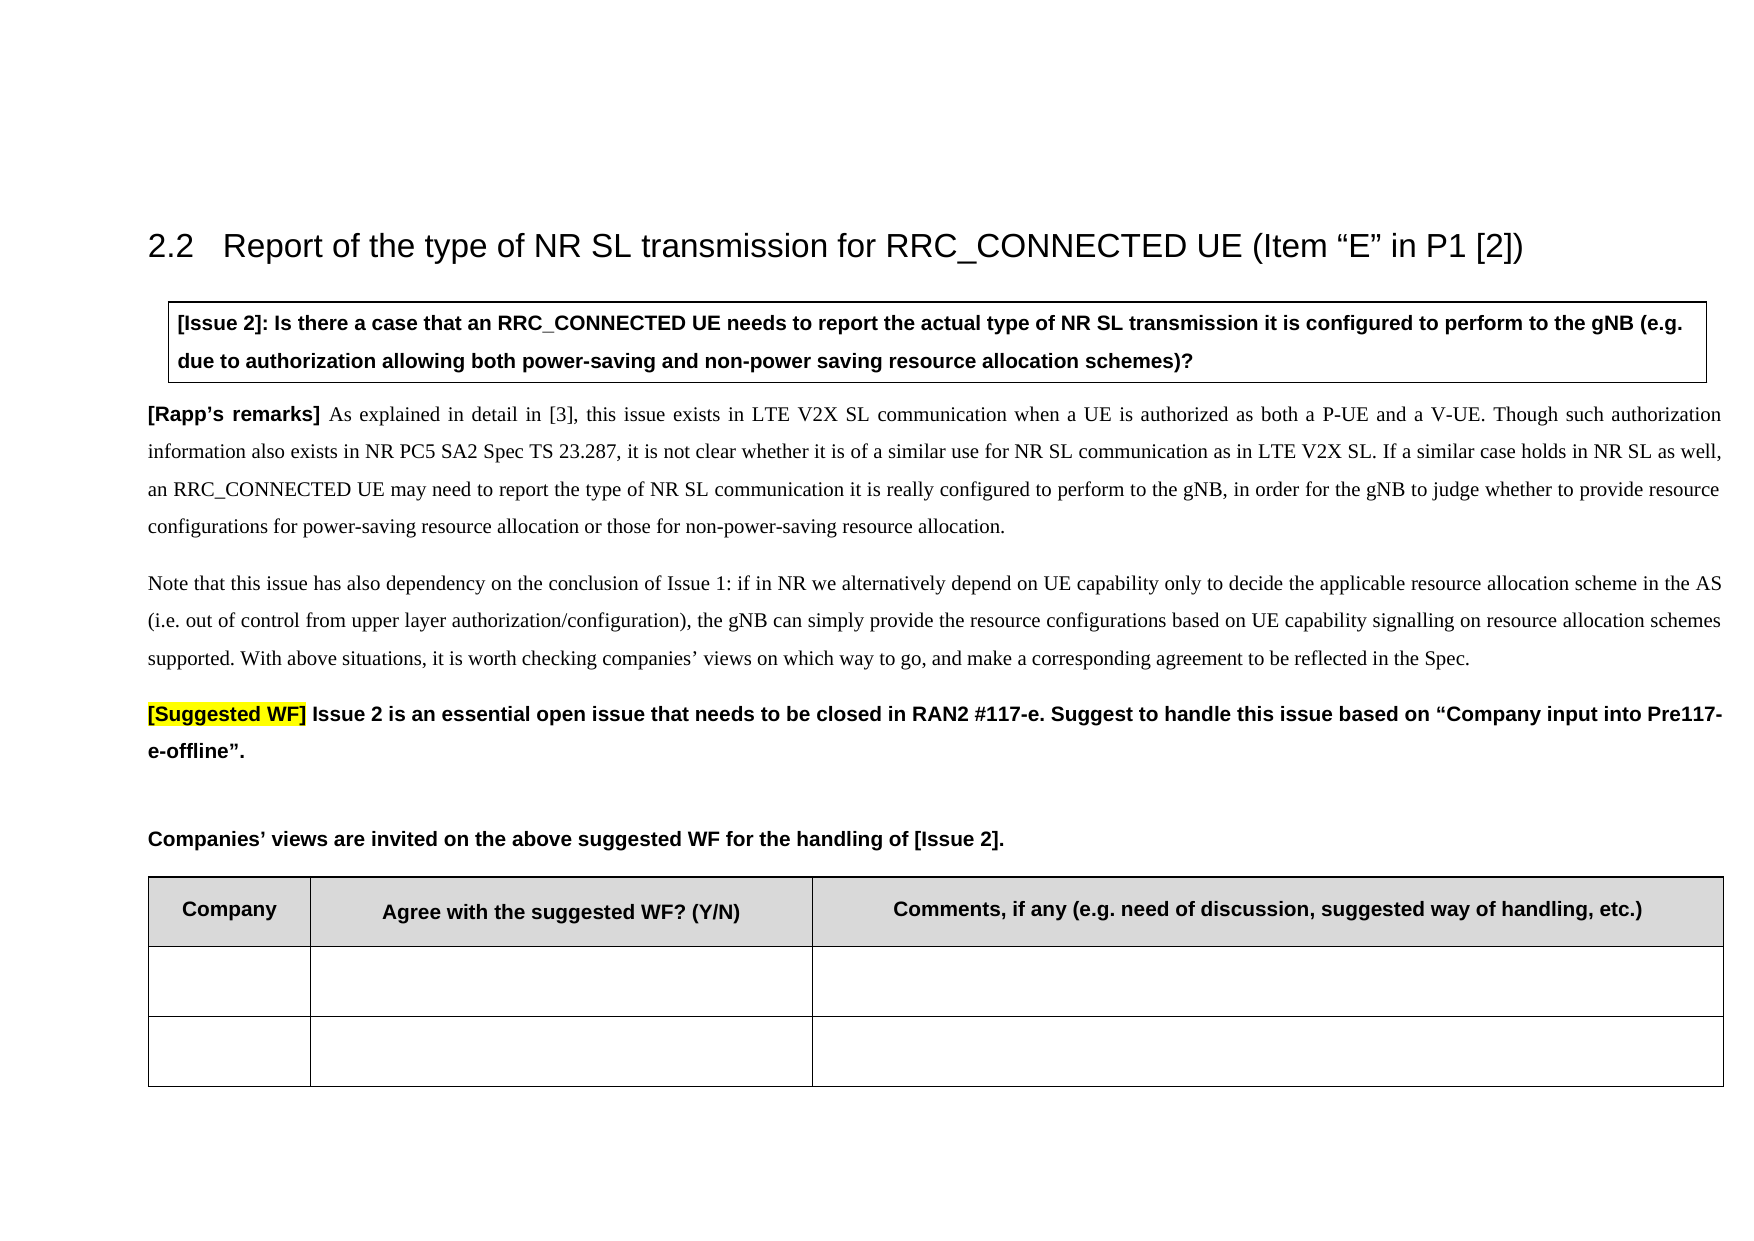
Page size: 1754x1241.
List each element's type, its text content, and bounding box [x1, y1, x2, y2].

table_cell [149, 1017, 310, 1086]
text Note that this issue has also dependency on the conclusion of Issue 1: if in NR we alternatively depend on UE capability only to decide the applicable resource allocation scheme in the AS (i.e. out of control from upper layer authorization/configuration), the gNB can simply provide the resource configurations based on UE capability signalling on resource allocation schemes supported. With above situations, it is worth checking companies’ views on which way to go, and make a corresponding agreement to be reflected in the Spec. [148, 564, 1724, 676]
subtitle 2.2 Report of the type of NR SL transmission for RRC_CONNECTED UE (Item “E” in P1 [2]) [148, 208, 1724, 283]
table_cell [813, 1017, 1723, 1086]
table_header Agree with the suggested WF? (Y/N) [311, 878, 812, 946]
text [Rapp’s remarks] As explained in detail in [3], this issue exists in LTE V2X SL communication when a UE is authorized as both a P-UE and a V-UE. Though such authorization information also exists in NR PC5 SA2 Spec TS 23.287, it is not clear whether it is of a similar use for NR SL communication as in LTE V2X SL. If a similar case holds in NR SL as well, an RRC_CONNECTED UE may need to report the type of NR SL communication it is really configured to perform to the gNB, in order for the gNB to judge whether to provide resource configurations for power-saving resource allocation or those for non-power-saving resource allocation. [148, 395, 1724, 545]
table_cell [813, 947, 1723, 1016]
table_header Comments, if any (e.g. need of discussion, suggested way of handling, etc.) [813, 878, 1723, 946]
table_cell [149, 947, 310, 1016]
table_header Company [149, 878, 310, 946]
subtitle [Issue 2]: Is there a case that an RRC_CONNECTED UE needs to report the actual type of NR SL transmission it is configured to perform to the gNB (e.g. due to authorization allowing both power-saving and non-power saving resource allocation schemes)? [169, 303, 1706, 382]
text [Suggested WF] Issue 2 is an essential open issue that needs to be closed in RAN2 #117-e. Suggest to handle this issue based on “Company input into Pre117-e-offline”. [148, 695, 1724, 770]
text Companies’ views are invited on the above suggested WF for the handling of [Issue 2]. [148, 820, 1724, 858]
table_cell [311, 947, 812, 1016]
table_cell [311, 1017, 812, 1086]
